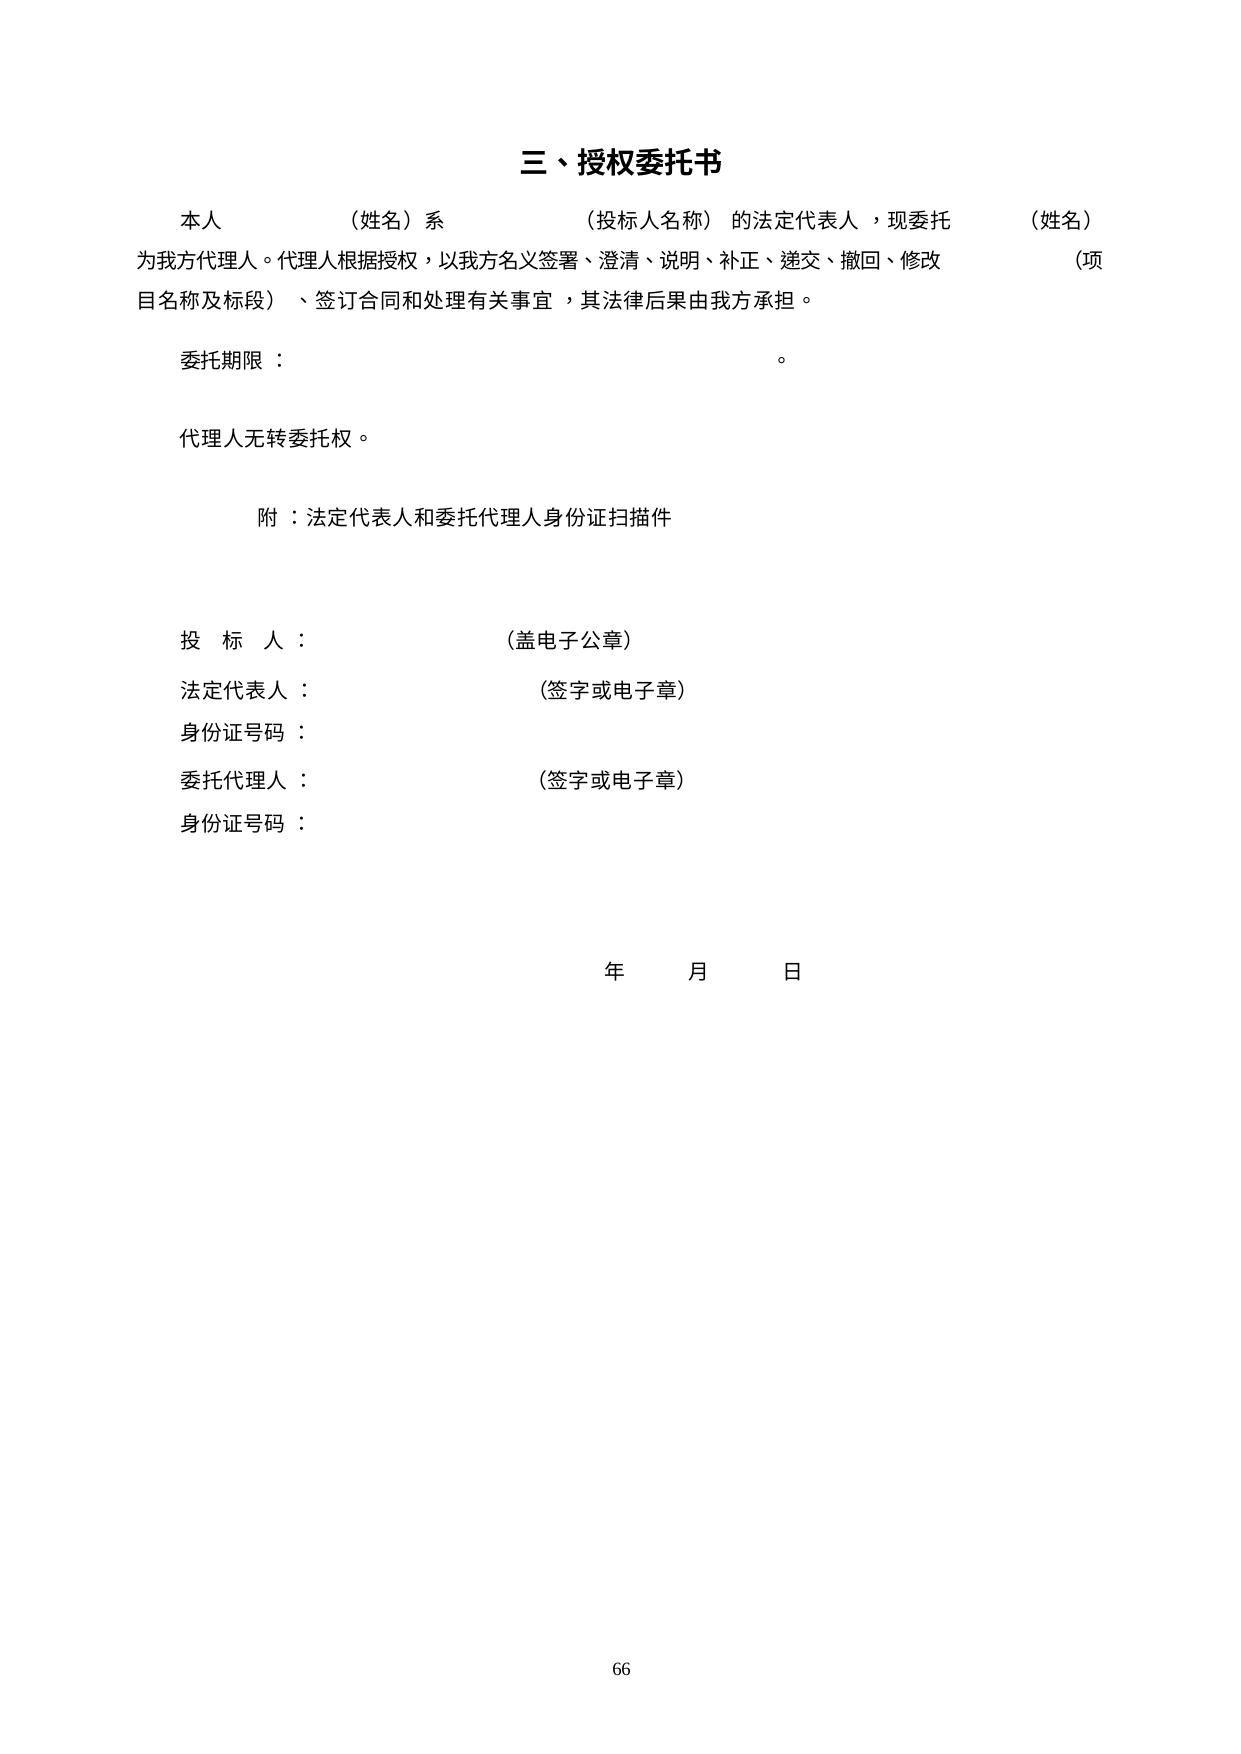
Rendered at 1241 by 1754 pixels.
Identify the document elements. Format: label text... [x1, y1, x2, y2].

text 投 标 人 ： （盖电子公章） [180, 627, 1104, 654]
text 法定代表人 ： （签字或电子章） 身份证号码 ： [180, 676, 722, 747]
text 附 ：法定代表人和委托代理人身份证扫描件 [257, 508, 1104, 530]
text 委托代理人 ： （签字或电子章） 身份证号码 ： [180, 766, 722, 837]
text 三、授权委托书 [519, 149, 1104, 179]
text 年 月 日 [522, 962, 1104, 984]
text 本人 （姓名）系 （投标人名称） 的法定代表人 ，现委托 （姓名） 为我方代理人。代理人根据授权，以我方名义签署、澄清、说明、补正、递交、撤回、修改 （项 目名称及标段） 、签订合同和处理有关事宜 ，其法律后果由我方承担。 [136, 206, 1104, 315]
text 代理人无转委托权。 [179, 429, 1104, 451]
text 委托期限 ： 。 [180, 351, 1104, 373]
